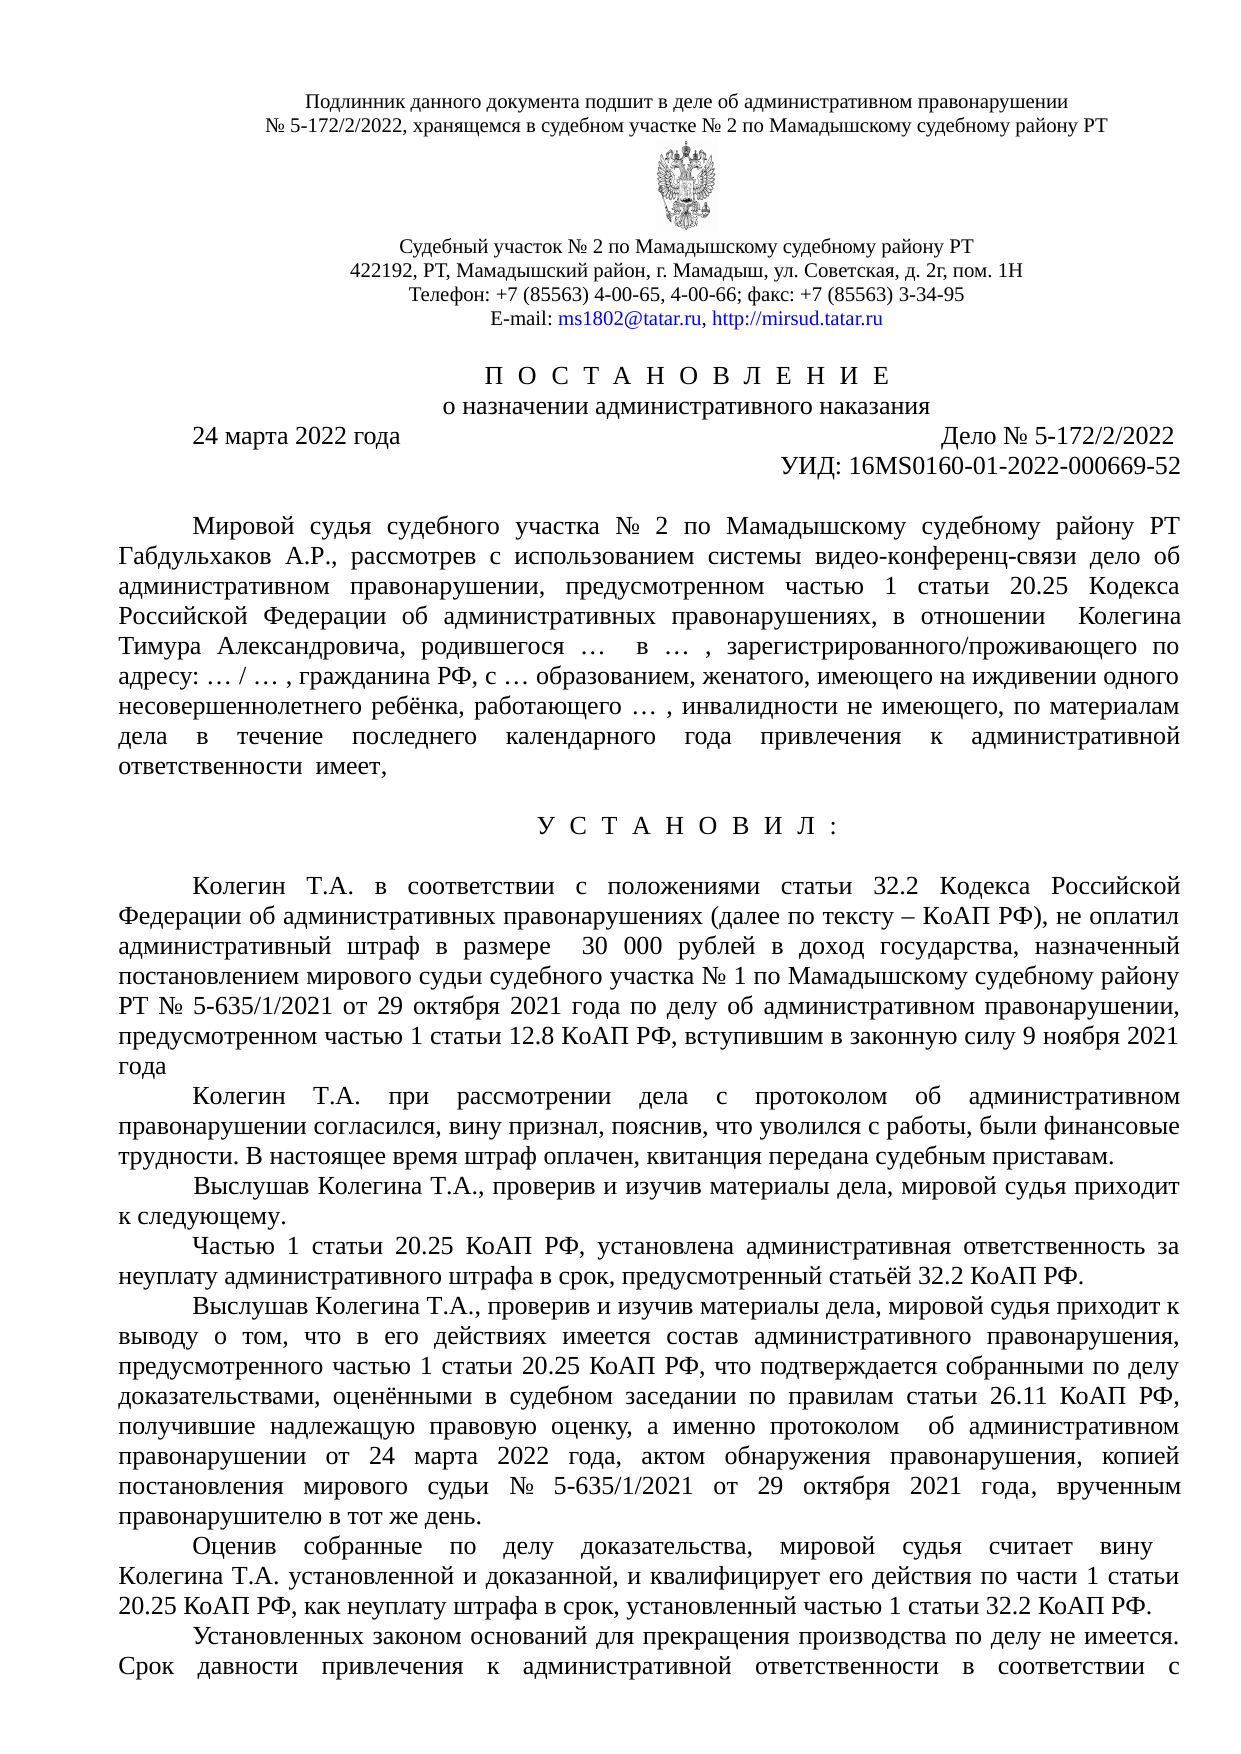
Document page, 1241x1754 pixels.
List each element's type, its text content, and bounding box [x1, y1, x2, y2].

text Оценив собранные по делу доказательства, мировой судья считает вину Колегина Т.А. установленной и доказанной, и квалифицирует его действия по части 1 статьи 20.25 КоАП РФ, как неуплату штрафа в срок, установленный частью 1 статьи 32.2 КоАП РФ. [118, 1530, 1181, 1620]
text Колегин Т.А. в соответствии с положениями статьи 32.2 Кодекса Российской Федерации об административных правонарушениях (далее по тексту – КоАП РФ), не оплатил административный штраф в размере 30 000 рублей в доход государства, назначенный постановлением мирового судьи судебного участка № 1 по Мамадышскому судебному району РТ № 5-635/1/2021 от 29 октября 2021 года по делу об административном правонарушении, предусмотренном частью 1 статьи 12.8 КоАП РФ, вступившим в законную силу 9 ноября 2021 года [118, 870, 1181, 1080]
text ПОСТАНОВЛЕНИЕ [118, 360, 1181, 390]
text Мировой судья судебного участка № 2 по Мамадышскому судебному району РТ Габдульхаков А.Р., рассмотрев с использованием системы видео-конференц-связи дело об административном правонарушении, предусмотренном частью 1 статьи 20.25 Кодекса Российской Федерации об административных правонарушениях, в отношении Колегина Тимура Александровича, родившегося … в … , зарегистрированного/проживающего по адресу: … / … , гражданина РФ, с … образованием, женатого, имеющего на иждивении одного несовершеннолетнего ребёнка, работающего … , инвалидности не имеющего, по материалам дела в течение последнего календарного года привлечения к административной ответственности имеет, [118, 510, 1181, 780]
text Подлинник данного документа подшит в деле об административном правонарушении [118, 89, 1181, 113]
text 24 марта 2022 года Дело № 5-172/2/2022 [118, 420, 1181, 450]
text Колегин Т.А. при рассмотрении дела с протоколом об административном правонарушении согласился, вину признал, пояснив, что уволился с работы, были финансовые трудности. В настоящее время штраф оплачен, квитанция передана судебным приставам. [118, 1080, 1181, 1170]
text № 5-172/2/2022, хранящемся в судебном участке № 2 по Мамадышскому судебному району РТ [118, 113, 1181, 137]
text Выслушав Колегина Т.А., проверив и изучив материалы дела, мировой судья приходит к следующему. [118, 1170, 1181, 1230]
text УИД: 16MS0160-01-2022-000669-52 [118, 450, 1181, 480]
text Судебный участок № 2 по Мамадышскому судебному району РТ [118, 234, 1181, 258]
text Частью 1 статьи 20.25 КоАП РФ, установлена административная ответственность за неуплату административного штрафа в срок, предусмотренный статьёй 32.2 КоАП РФ. [118, 1230, 1181, 1290]
text Выслушав Колегина Т.А., проверив и изучив материалы дела, мировой судья приходит к выводу о том, что в его действиях имеется состав административного правонарушения, предусмотренного частью 1 статьи 20.25 КоАП РФ, что подтверждается собранными по делу доказательствами, оценёнными в судебном заседании по правилам статьи 26.11 КоАП РФ, получившие надлежащую правовую оценку, а именно протоколом об административном правонарушении от 24 марта 2022 года, актом обнаружения правонарушения, копией постановления мирового судьи № 5-635/1/2021 от 29 октября 2021 года, врученным правонарушителю в тот же день. [118, 1290, 1181, 1530]
text Телефон: +7 (85563) 4-00-65, 4-00-66; факс: +7 (85563) 3-34-95 [118, 282, 1181, 306]
picture [656, 137, 718, 234]
text 422192, РТ, Мамадышский район, г. Мамадыш, ул. Советская, д. 2г, пом. 1Н [118, 258, 1181, 282]
text о назначении административного наказания [118, 390, 1181, 420]
text УСТАНОВИЛ: [118, 810, 1181, 840]
text E-mail: ms1802@tatar.ru, http://mirsud.tatar.ru [118, 306, 1181, 330]
